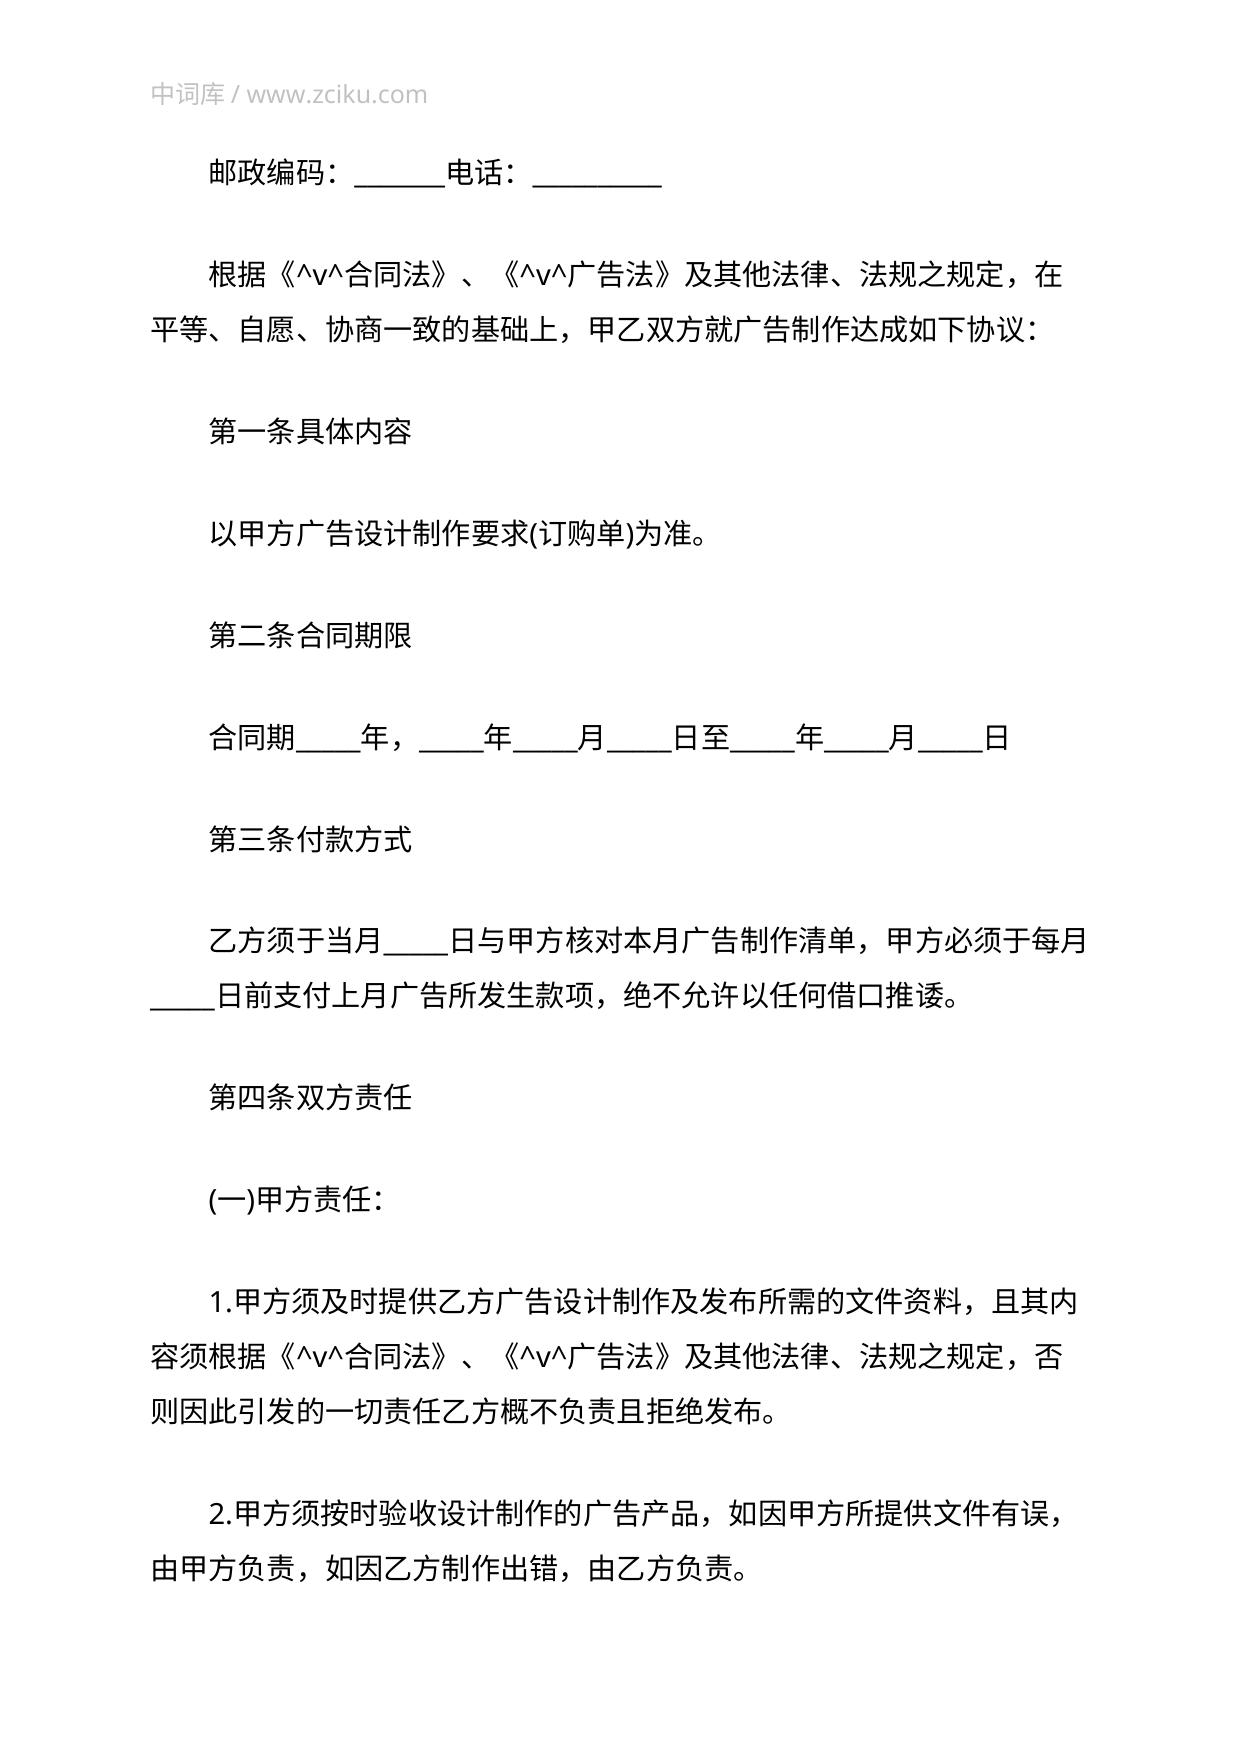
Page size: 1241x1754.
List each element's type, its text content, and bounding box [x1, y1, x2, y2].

text 第四条双方责任 [150, 1075, 1090, 1117]
text 根据《^v^合同法》、《^v^广告法》及其他法律、法规之规定，在平等、自愿、协商一致的基础上，甲乙双方就广告制作达成如下协议： [150, 252, 1090, 349]
text (一)甲方责任： [150, 1177, 1090, 1219]
text 第一条具体内容 [150, 409, 1090, 451]
text 以甲方广告设计制作要求(订购单)为准。 [150, 511, 1090, 553]
text 合同期_____年，_____年_____月_____日至_____年_____月_____日 [150, 714, 1090, 757]
text 第三条付款方式 [150, 816, 1090, 858]
text 2.甲方须按时验收设计制作的广告产品，如因甲方所提供文件有误，由甲方负责，如因乙方制作出错，由乙方负责。 [150, 1491, 1090, 1588]
text 乙方须于当月_____日与甲方核对本月广告制作清单，甲方必须于每月_____日前支付上月广告所发生款项，绝不允许以任何借口推诿。 [150, 918, 1090, 1015]
text 第二条合同期限 [150, 612, 1090, 655]
text 邮政编码：_______电话：__________ [150, 150, 1090, 192]
text 1.甲方须及时提供乙方广告设计制作及发布所需的文件资料，且其内容须根据《^v^合同法》、《^v^广告法》及其他法律、法规之规定，否则因此引发的一切责任乙方概不负责且拒绝发布。 [150, 1279, 1090, 1431]
